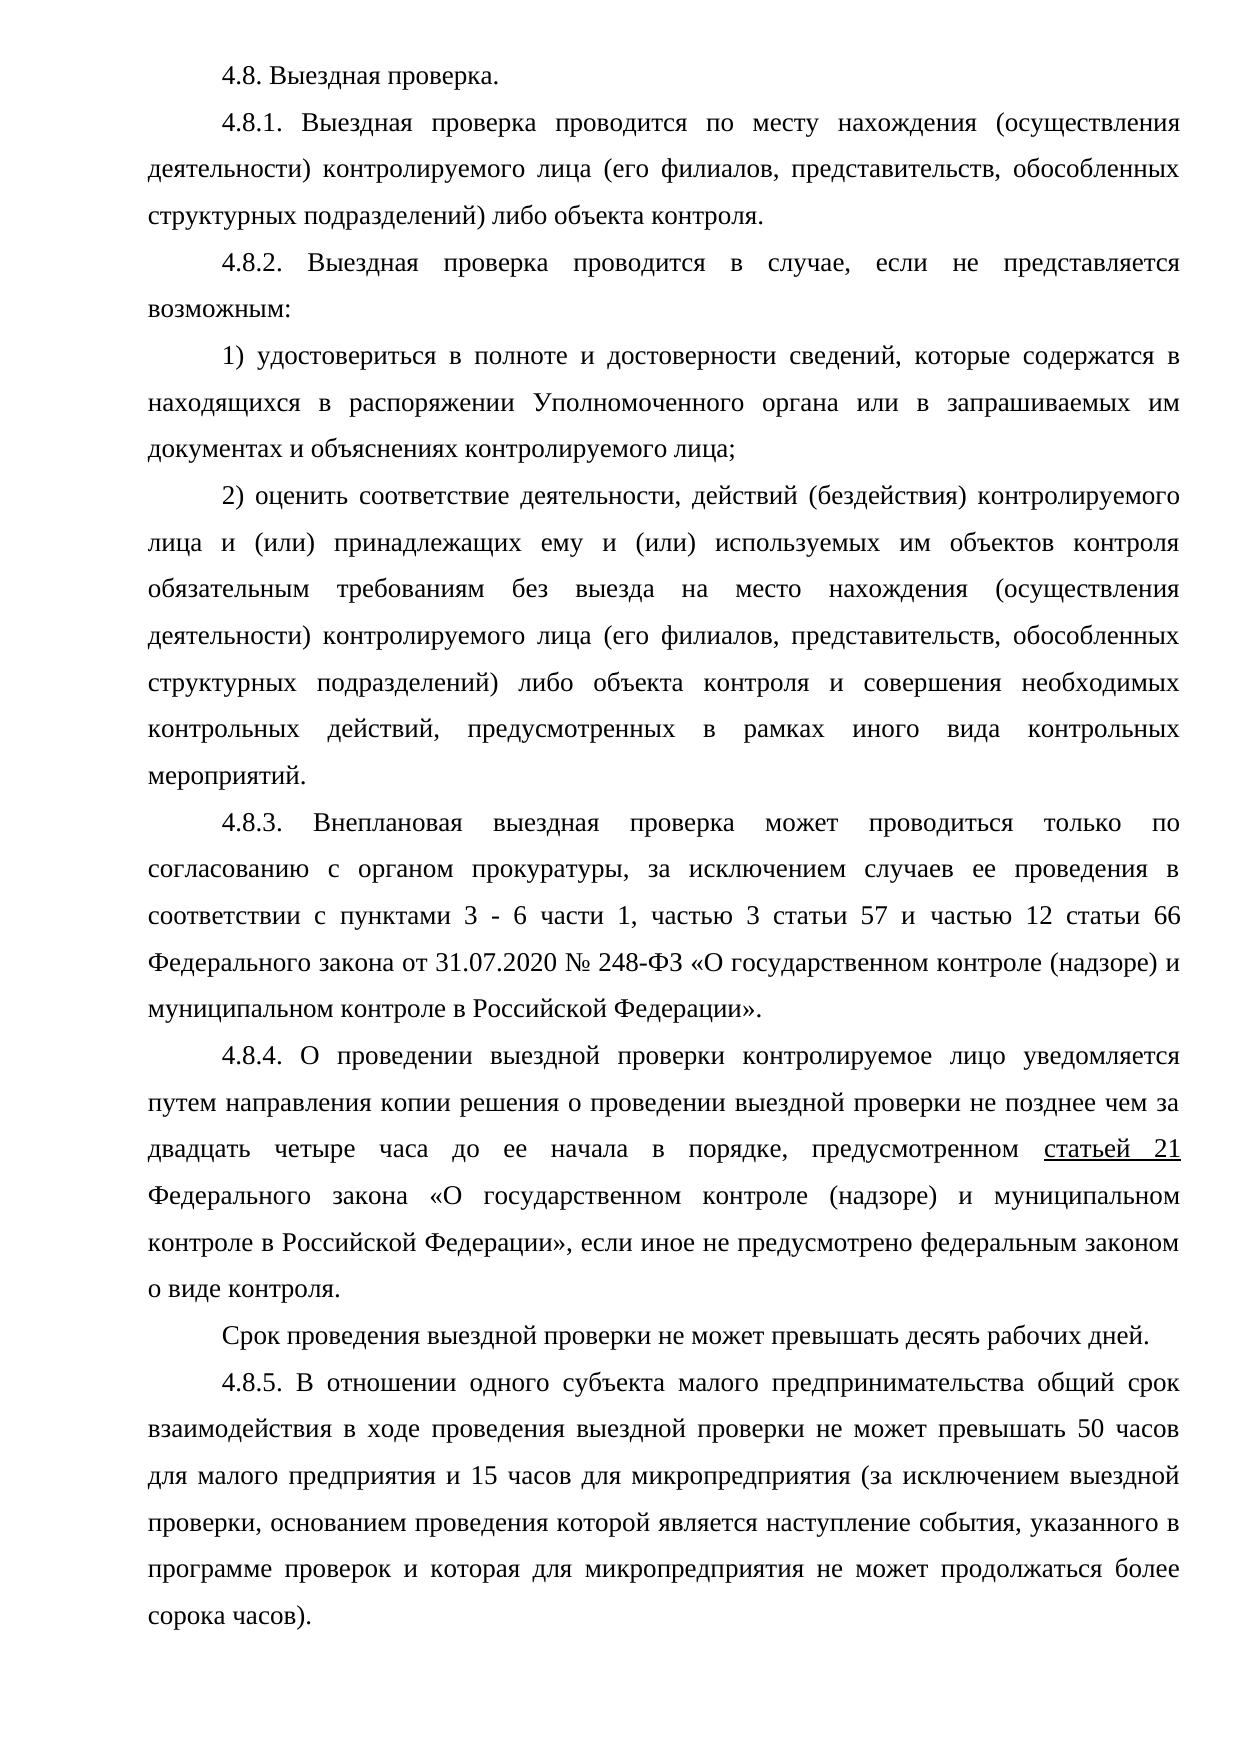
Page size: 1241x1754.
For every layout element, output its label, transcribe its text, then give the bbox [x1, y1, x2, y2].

text 4.8.1. Выездная проверка проводится по месту нахождения (осуществления деятельности) контролируемого лица (его филиалов, представительств, обособленных структурных подразделений) либо объекта контроля. [148, 106, 1181, 230]
text Срок проведения выездной проверки не может превышать десять рабочих дней. [148, 1319, 1181, 1350]
text 4.8.2. Выездная проверка проводится в случае, если не представляется возможным: [148, 246, 1181, 323]
text 4.8. Выездная проверка. [148, 59, 1181, 90]
text 4.8.5. В отношении одного субъекта малого предпринимательства общий срок взаимодействия в ходе проведения выездной проверки не может превышать 50 часов для малого предприятия и 15 часов для микропредприятия (за исключением выездной проверки, основанием проведения которой является наступление события, указанного в программе проверок и которая для микропредприятия не может продолжаться более сорока часов). [148, 1366, 1181, 1630]
text 4.8.3. Внеплановая выездная проверка может проводиться только по согласованию с органом прокуратуры, за исключением случаев ее проведения в соответствии с пунктами 3 - 6 части 1, частью 3 статьи 57 и частью 12 статьи 66 Федерального закона от 31.07.2020 № 248-ФЗ «О государственном контроле (надзоре) и муниципальном контроле в Российской Федерации». [148, 806, 1181, 1023]
text 2) оценить соответствие деятельности, действий (бездействия) контролируемого лица и (или) принадлежащих ему и (или) используемых им объектов контроля обязательным требованиям без выезда на место нахождения (осуществления деятельности) контролируемого лица (его филиалов, представительств, обособленных структурных подразделений) либо объекта контроля и совершения необходимых контрольных действий, предусмотренных в рамках иного вида контрольных мероприятий. [148, 479, 1181, 790]
text 4.8.4. О проведении выездной проверки контролируемое лицо уведомляется путем направления копии решения о проведении выездной проверки не позднее чем за двадцать четыре часа до ее начала в порядке, предусмотренном статьей 21 Федерального закона «О государственном контроле (надзоре) и муниципальном контроле в Российской Федерации», если иное не предусмотрено федеральным законом о виде контроля. [148, 1039, 1181, 1303]
text 1) удостовериться в полноте и достоверности сведений, которые содержатся в находящихся в распоряжении Уполномоченного органа или в запрашиваемых им документах и объяснениях контролируемого лица; [148, 339, 1181, 463]
